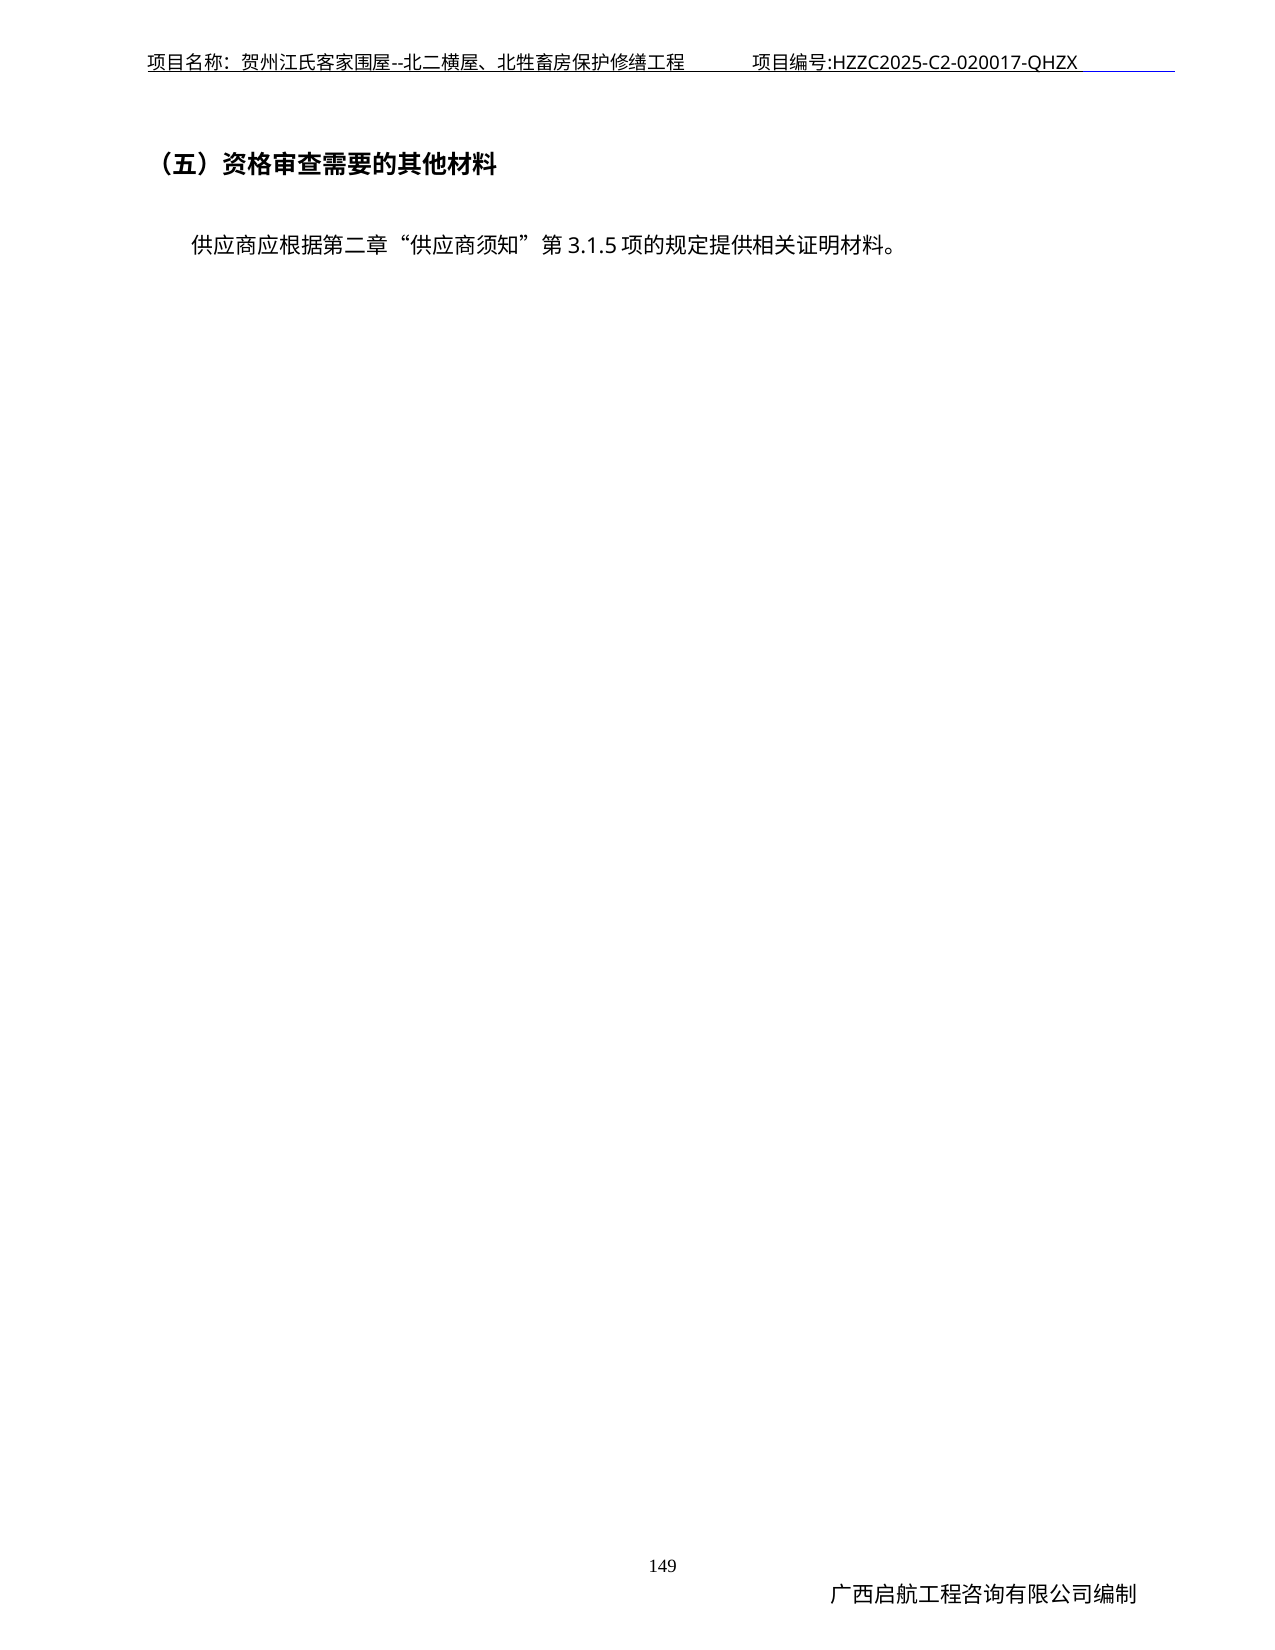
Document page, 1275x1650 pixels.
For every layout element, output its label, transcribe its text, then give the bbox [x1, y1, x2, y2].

text 供应商应根据第二章“供应商须知”第3.1.5项的规定提供相关证明材料。 [148, 228, 1177, 260]
subtitle （五）资格审查需要的其他材料 [148, 144, 1177, 181]
